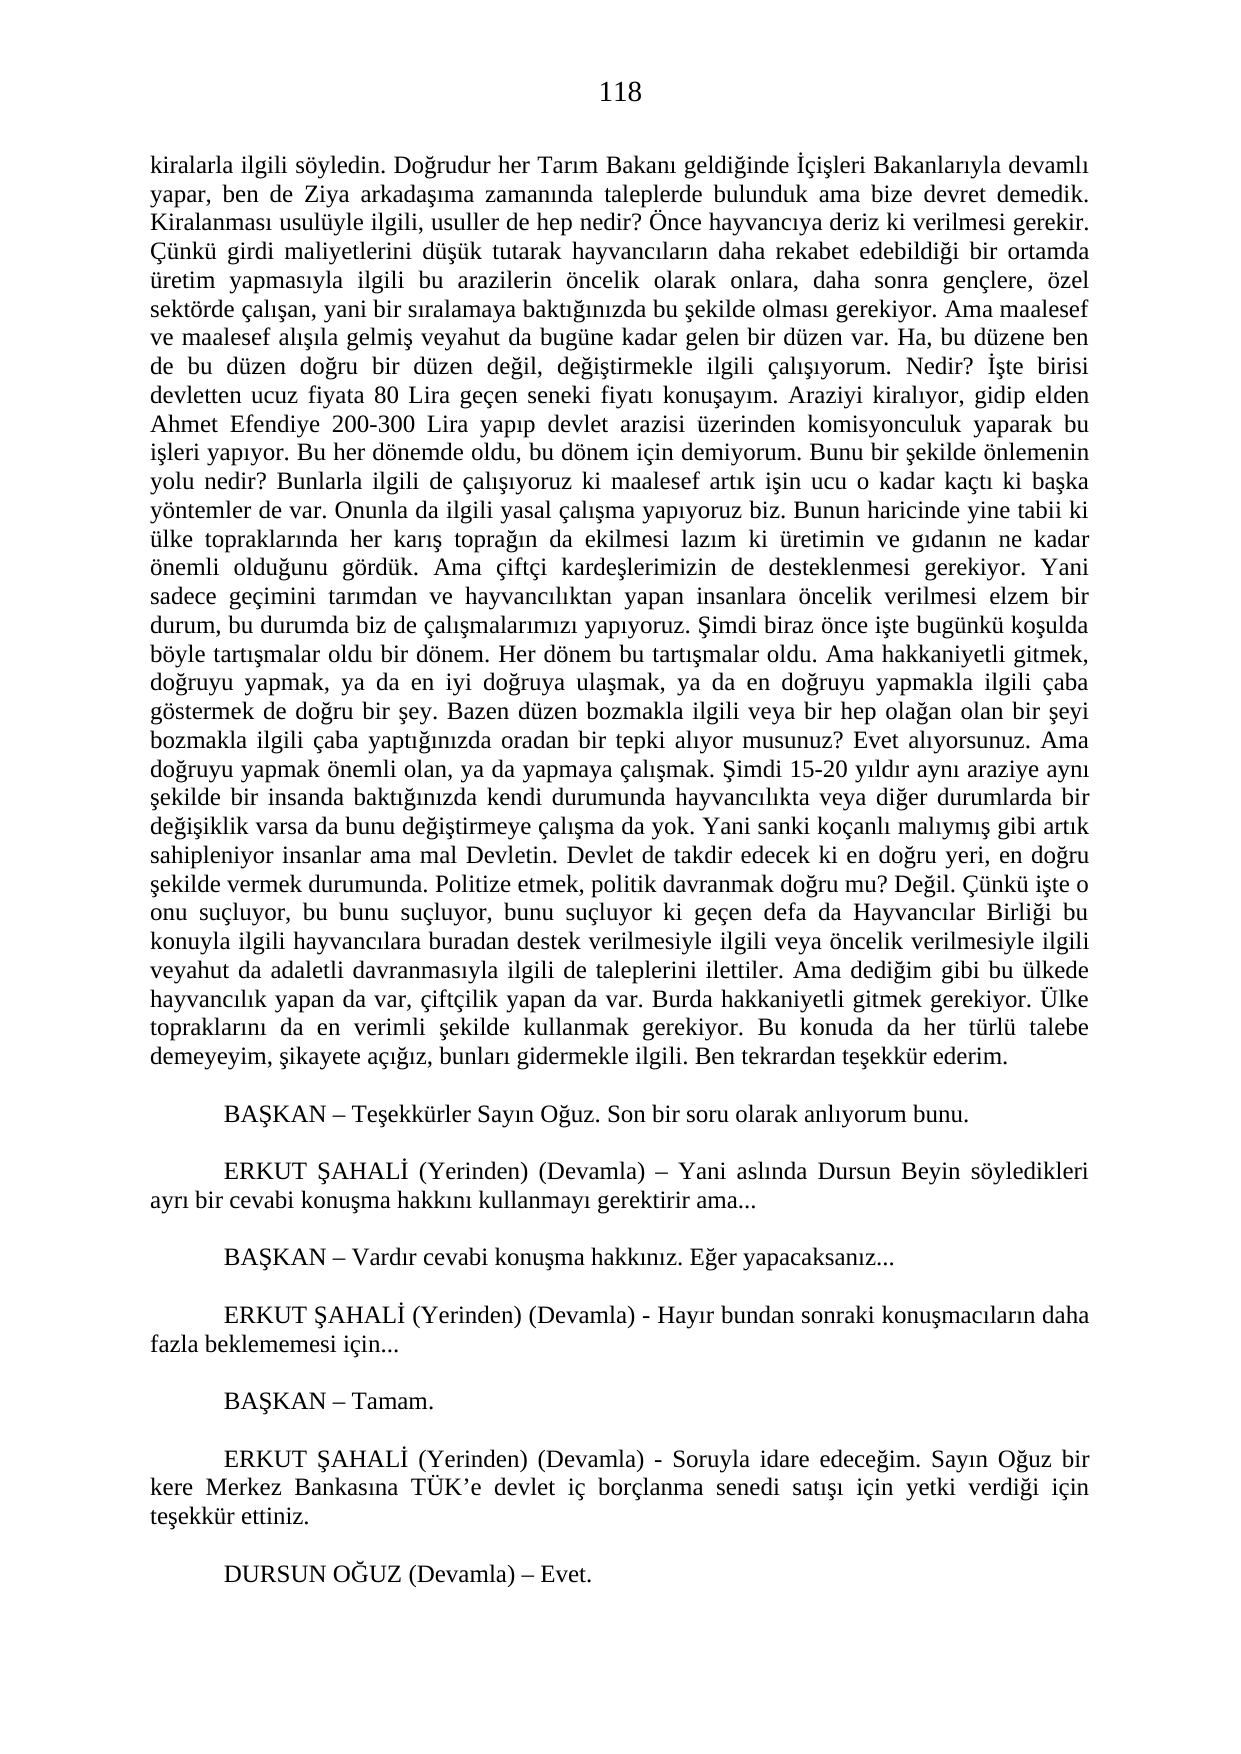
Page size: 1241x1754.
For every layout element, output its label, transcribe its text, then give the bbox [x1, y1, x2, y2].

text ERKUT ŞAHALİ (Yerinden) (Devamla) - Hayır bundan sonraki konuşmacıların daha fazla beklememesi için... [150, 1300, 1090, 1357]
text ERKUT ŞAHALİ (Yerinden) (Devamla) – Yani aslında Dursun Beyin söyledikleri ayrı bir cevabi konuşma hakkını kullanmayı gerektirir ama... [150, 1156, 1090, 1214]
text BAŞKAN – Vardır cevabi konuşma hakkınız. Eğer yapacaksanız... [150, 1242, 1090, 1271]
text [150, 150, 1090, 1070]
text BAŞKAN – Teşekkürler Sayın Oğuz. Son bir soru olarak anlıyorum bunu. [150, 1099, 1090, 1127]
text BAŞKAN – Tamam. [150, 1386, 1090, 1415]
text ERKUT ŞAHALİ (Yerinden) (Devamla) - Soruyla idare edeceğim. Sayın Oğuz bir kere Merkez Bankasına TÜK’e devlet iç borçlanma senedi satışı için yetki verdiği için teşekkür ettiniz. [150, 1444, 1090, 1530]
text DURSUN OĞUZ (Devamla) – Evet. [150, 1559, 1090, 1587]
